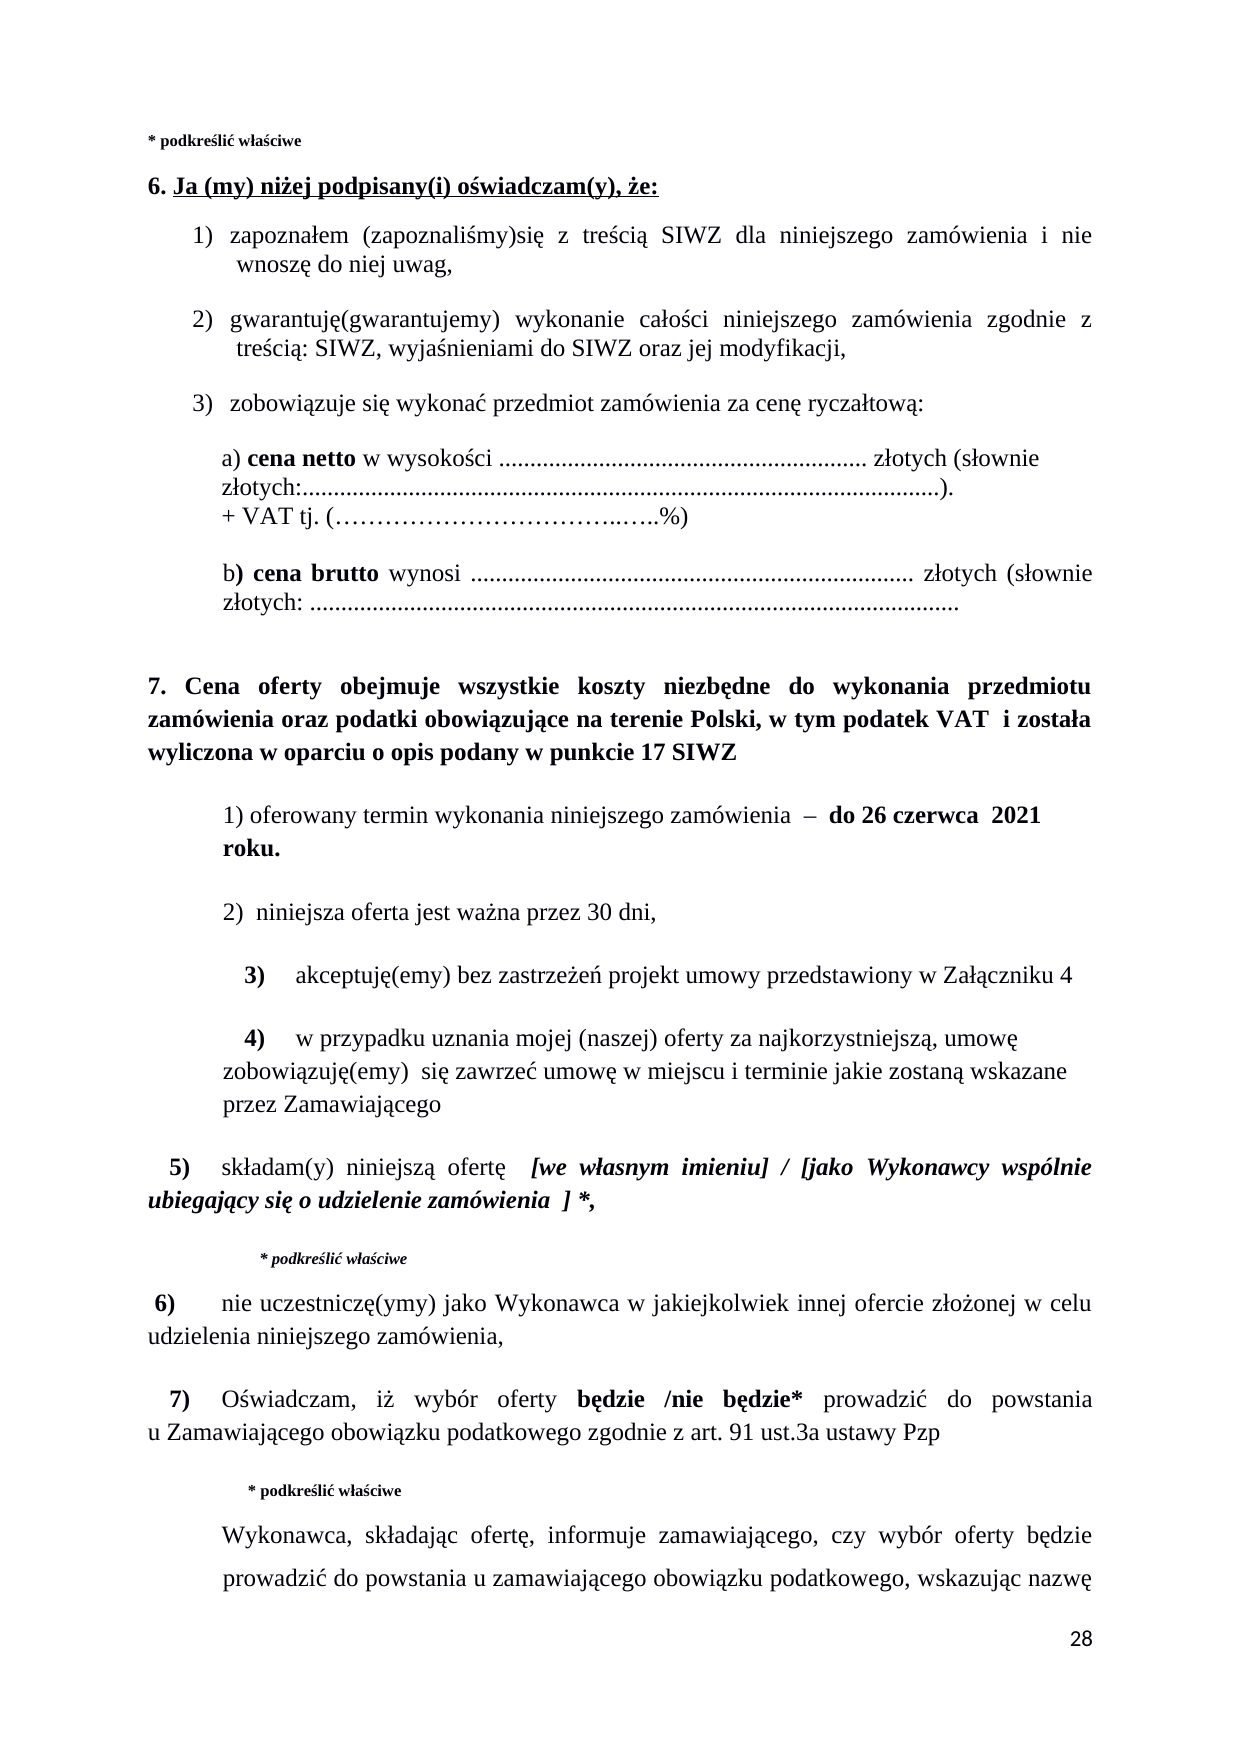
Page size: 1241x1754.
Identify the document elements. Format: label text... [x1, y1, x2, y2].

text * podkreślić właściwe [148, 131, 1093, 150]
list nie uczestniczę(ymy) jako Wykonawca w jakiejkolwiek innej ofercie złożonej w celu udzielenia niniejszego zamówienia, [148, 1288, 1093, 1350]
list gwarantuję(gwarantujemy) wykonanie całości niniejszego zamówienia zgodnie z treścią: SIWZ, wyjaśnieniami do SIWZ oraz jej modyfikacji, [192, 304, 1093, 362]
list Oświadczam, iż wybór oferty będzie /nie będzie* prowadzić do powstania u Zamawiającego obowiązku podatkowego zgodnie z art. 91 ust.3a ustawy Pzp [148, 1384, 1093, 1446]
list zapoznałem (zapoznaliśmy)się z treścią SIWZ dla niniejszego zamówienia i nie wnoszę do niej uwag, [192, 221, 1093, 278]
text * podkreślić właściwe [259, 1248, 1093, 1268]
list 1) oferowany termin wykonania niniejszego zamówienia – do 26 czerwca 2021 roku. [223, 800, 1093, 862]
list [221, 1520, 1093, 1592]
list a) cena netto w wysokości ........................................................... złotych (słownie złotych:......................................................................................................). [221, 443, 1093, 501]
text * podkreślić właściwe [148, 1481, 1093, 1500]
list zobowiązuje się wykonać przedmiot zamówienia za cenę ryczałtową: [192, 388, 1093, 417]
list 2) niniejsza oferta jest ważna przez 30 dni, [223, 897, 1093, 925]
text 7. Cena oferty obejmuje wszystkie koszty niezbędne do wykonania przedmiotu zamówienia oraz podatki obowiązujące na terenie Polski, w tym podatek VAT i została wyliczona w oparciu o opis podany w punkcie 17 SIWZ [148, 671, 1093, 766]
list b) cena brutto wynosi ....................................................................... złotych (słownie złotych: ........................................................................................................ [223, 558, 1093, 616]
list + VAT tj. (……………………………..…..%) [221, 501, 1093, 530]
text 6. Ja (my) niżej podpisany(i) oświadczam(y), że: [148, 171, 1093, 200]
list w przypadku uznania mojej (naszej) oferty za najkorzystniejszą, umowę zobowiązuję(emy) się zawrzeć umowę w miejscu i terminie jakie zostaną wskazane przez Zamawiającego [223, 1023, 1093, 1118]
list akceptuję(emy) bez zastrzeżeń projekt umowy przedstawiony w Załączniku 4 [223, 960, 1093, 988]
list składam(y) niniejszą ofertę [we własnym imieniu] / [jako Wykonawcy wspólnie ubiegający się o udzielenie zamówienia ] *, [148, 1152, 1093, 1214]
